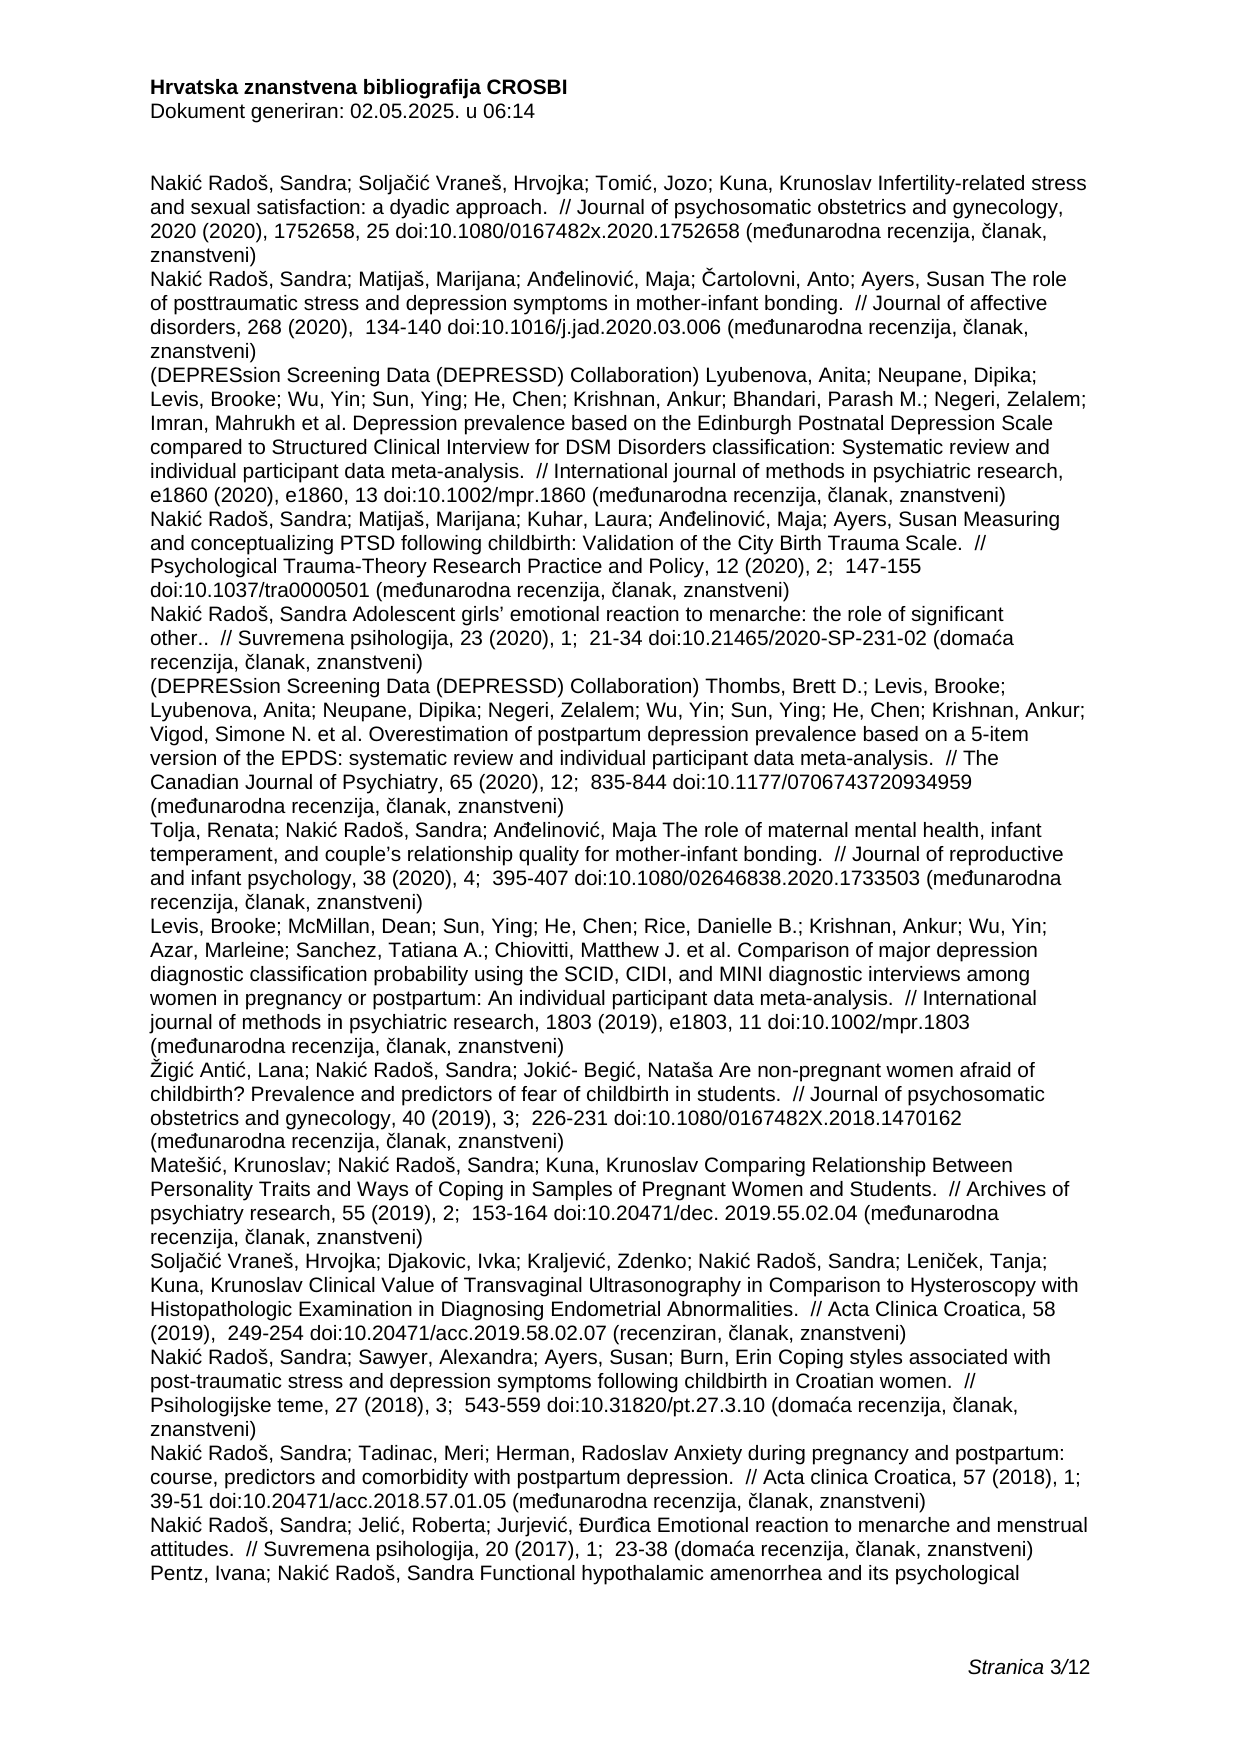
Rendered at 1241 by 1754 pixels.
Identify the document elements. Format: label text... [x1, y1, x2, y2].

text Nakić Radoš, Sandra; Jelić, Roberta; Jurjević, Đurđica [150, 1513, 1090, 1561]
text Žigić Antić, Lana; Nakić Radoš, Sandra; Jokić- Begić, Nataša [150, 1057, 1090, 1153]
text Nakić Radoš, Sandra; Soljačić Vraneš, Hrvojka; Tomić, Jozo; Kuna, Krunoslav [150, 171, 1090, 267]
text (DEPRESsion Screening Data (DEPRESSD) Collaboration) Lyubenova, Anita; Neupane, Dipika; Levis, Brooke; Wu, Yin; Sun, Ying; He, Chen; Krishnan, Ankur; Bhandari, Parash M.; Negeri, Zelalem; Imran, Mahrukh et al. [150, 363, 1090, 506]
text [150, 1561, 1090, 1584]
text (DEPRESsion Screening Data (DEPRESSD) Collaboration) Thombs, Brett D.; Levis, Brooke; Lyubenova, Anita; Neupane, Dipika; Negeri, Zelalem; Wu, Yin; Sun, Ying; He, Chen; Krishnan, Ankur; Vigod, Simone N. et al. [150, 674, 1090, 818]
text Nakić Radoš, Sandra; Sawyer, Alexandra; Ayers, Susan; Burn, Erin [150, 1345, 1090, 1441]
text Nakić Radoš, Sandra [150, 602, 1090, 674]
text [150, 1441, 1090, 1513]
text Matešić, Krunoslav; Nakić Radoš, Sandra; Kuna, Krunoslav [150, 1153, 1090, 1249]
text Levis, Brooke; McMillan, Dean; Sun, Ying; He, Chen; Rice, Danielle B.; Krishnan, Ankur; Wu, Yin; Azar, Marleine; Sanchez, Tatiana A.; Chiovitti, Matthew J. et al. [150, 914, 1090, 1057]
text Soljačić Vraneš, Hrvojka; Djakovic, Ivka; Kraljević, Zdenko; Nakić Radoš, Sandra; Leniček, Tanja; Kuna, Krunoslav [150, 1249, 1090, 1345]
text Tolja, Renata; Nakić Radoš, Sandra; Anđelinović, Maja [150, 818, 1090, 914]
text Nakić Radoš, Sandra; Matijaš, Marijana; Anđelinović, Maja; Čartolovni, Anto; Ayers, Susan [150, 267, 1090, 363]
text Nakić Radoš, Sandra; Matijaš, Marijana; Kuhar, Laura; Anđelinović, Maja; Ayers, Susan [150, 506, 1090, 602]
